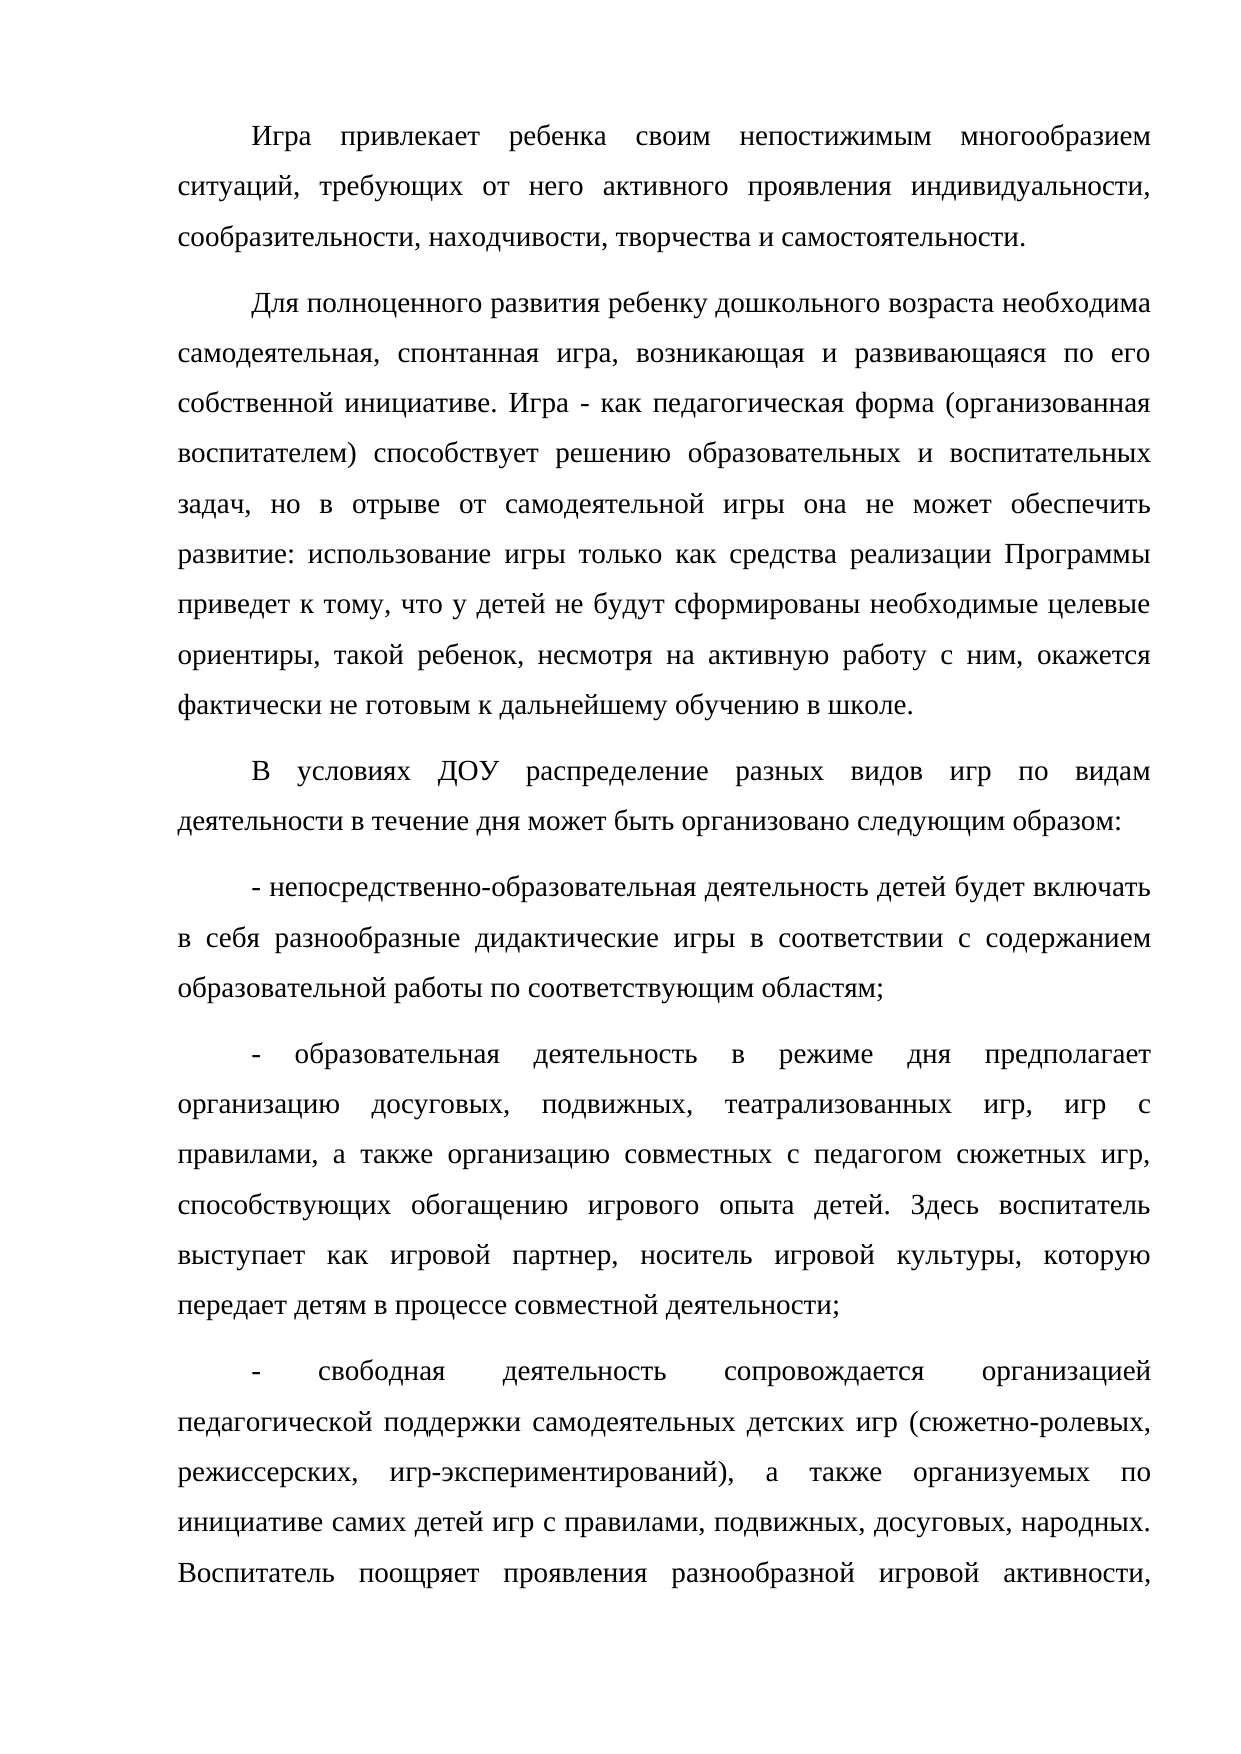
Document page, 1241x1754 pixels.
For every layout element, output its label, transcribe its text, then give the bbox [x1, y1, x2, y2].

text - образовательная деятельность в режиме дня предполагает организацию досуговых, подвижных, театрализованных игр, игр с правилами, а также организацию совместных с педагогом сюжетных игр, способствующих обогащению игрового опыта детей. Здесь воспитатель выступает как игровой партнер, носитель игровой культуры, которую передает детям в процессе совместной деятельности; [177, 1036, 1152, 1321]
text - непосредственно-образовательная деятельность детей будет включать в себя разнообразные дидактические игры в соответствии с содержанием образовательной работы по соответствующим областям; [177, 869, 1152, 1003]
text Для полноценного развития ребенку дошкольного возраста необходима самодеятельная, спонтанная игра, возникающая и развивающаяся по его собственной инициативе. Игра - как педагогическая форма (организованная воспитателем) способствует решению образовательных и воспитательных задач, но в отрыве от самодеятельной игры она не может обеспечить развитие: использование игры только как средства реализации Программы приведет к тому, что у детей не будут сформированы необходимые целевые ориентиры, такой ребенок, несмотря на активную работу с ним, окажется фактически не готовым к дальнейшему обучению в школе. [177, 285, 1152, 721]
text В условиях ДОУ распределение разных видов игр по видам деятельности в течение дня может быть организовано следующим образом: [177, 753, 1152, 837]
text Игра привлекает ребенка своим непостижимым многообразием ситуаций, требующих от него активного проявления индивидуальности, сообразительности, находчивости, творчества и самостоятельности. [177, 118, 1152, 252]
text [177, 1353, 1152, 1588]
